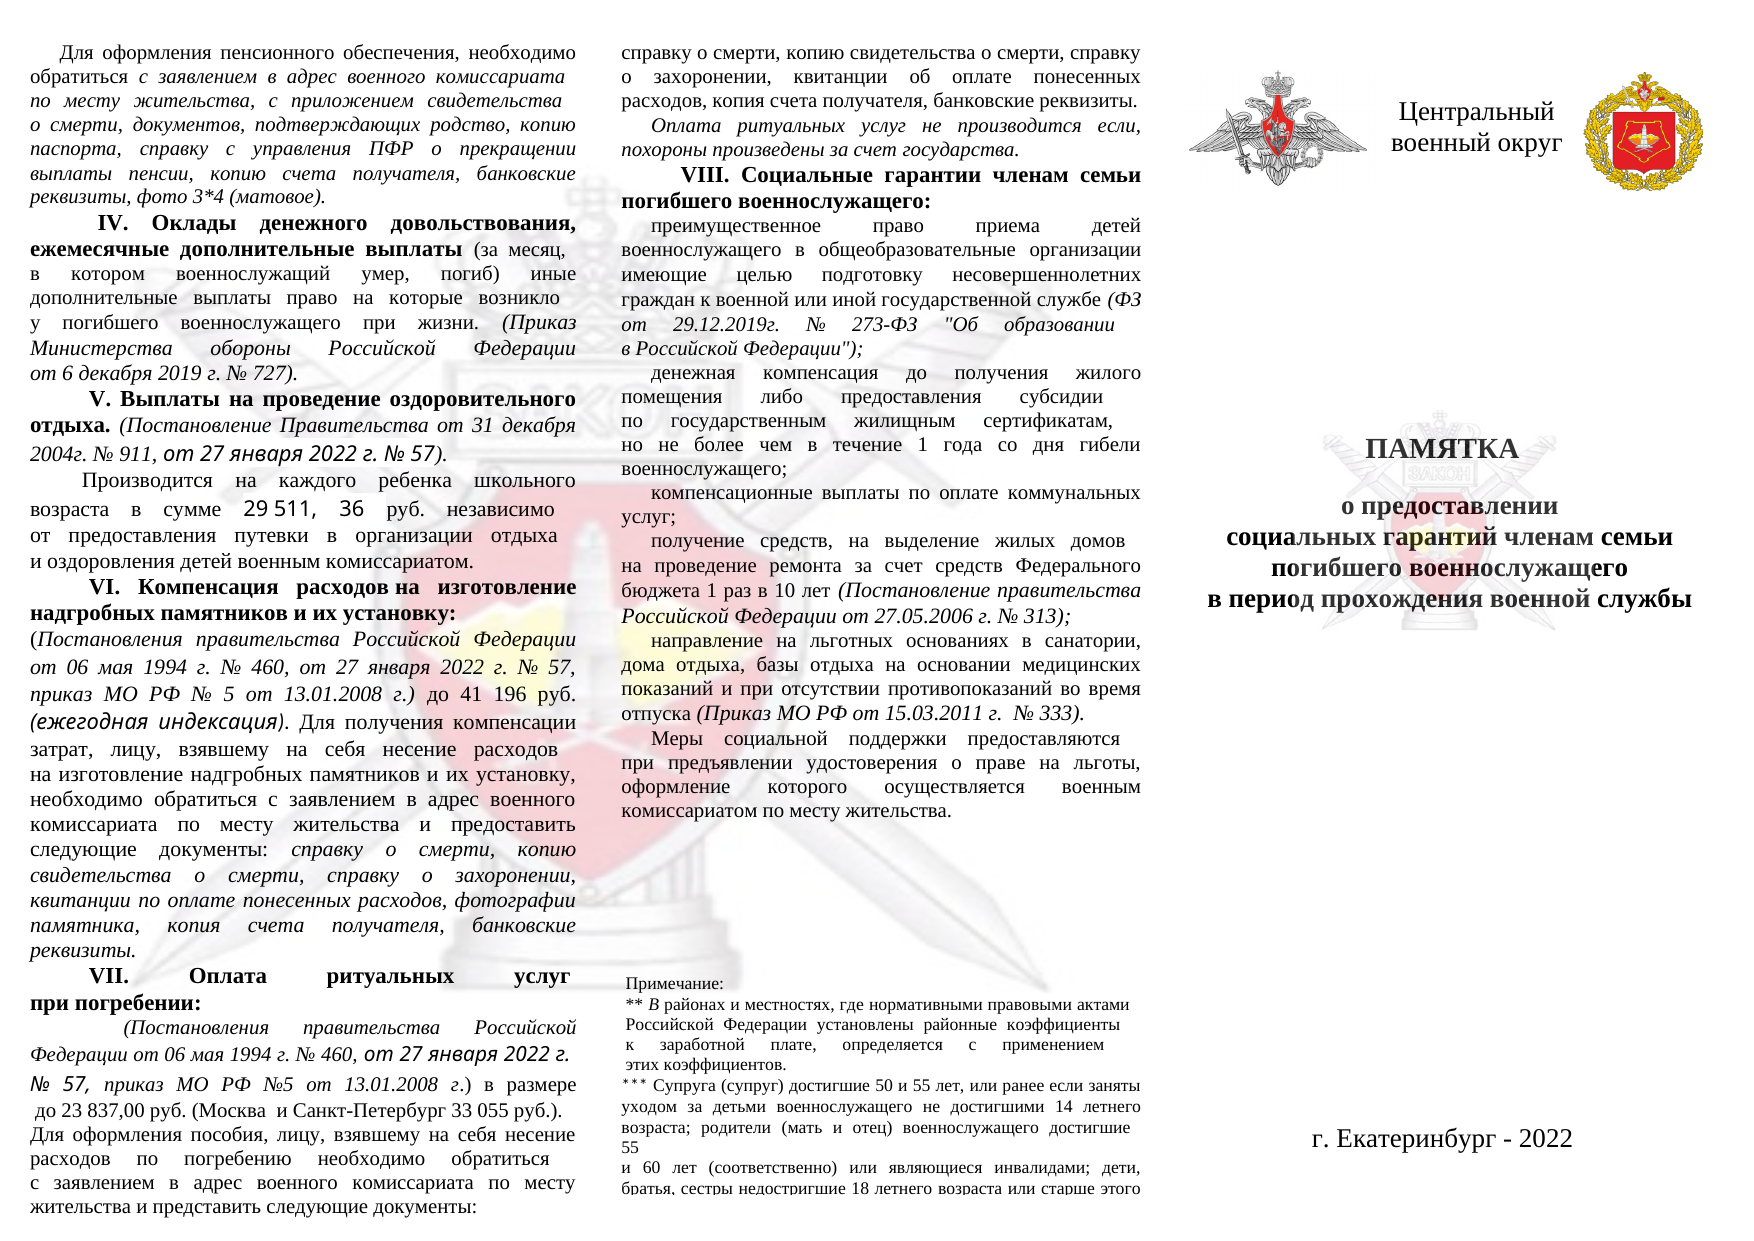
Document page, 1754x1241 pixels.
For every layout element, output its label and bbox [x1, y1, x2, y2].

picture [1528, 502, 1542, 514]
picture [1490, 595, 1503, 607]
picture [1563, 532, 1575, 545]
picture [1388, 439, 1476, 458]
picture [1450, 564, 1464, 576]
picture [1438, 563, 1448, 576]
picture [1365, 595, 1378, 607]
picture [1352, 594, 1363, 607]
picture [1389, 563, 1400, 576]
picture [1547, 533, 1561, 545]
picture [1494, 563, 1504, 576]
picture [1326, 533, 1340, 545]
picture [1300, 595, 1313, 612]
picture [1470, 502, 1483, 514]
picture [1312, 533, 1325, 545]
picture [1443, 502, 1456, 514]
picture [1453, 595, 1467, 607]
picture [1296, 533, 1310, 545]
picture [1555, 563, 1567, 576]
picture [1583, 72, 1704, 191]
picture [1321, 595, 1335, 607]
picture [1519, 594, 1529, 607]
picture [1484, 502, 1498, 514]
picture [1342, 533, 1354, 545]
picture [1575, 595, 1589, 607]
picture [1396, 532, 1408, 545]
picture [1505, 564, 1519, 576]
picture [1543, 502, 1557, 514]
picture [1576, 533, 1593, 545]
picture [1535, 532, 1545, 545]
picture [1377, 564, 1388, 576]
picture [1342, 501, 1353, 514]
picture [1410, 564, 1423, 576]
picture [1512, 502, 1526, 514]
picture [1467, 533, 1481, 545]
picture [1313, 564, 1327, 576]
picture [1438, 533, 1465, 545]
picture [1591, 564, 1595, 576]
picture [1426, 594, 1436, 607]
picture [1336, 594, 1350, 613]
picture [1392, 595, 1424, 612]
picture [1366, 439, 1387, 458]
picture [1408, 532, 1422, 551]
picture [1577, 588, 1587, 592]
picture [1393, 501, 1416, 519]
picture [1546, 595, 1560, 607]
picture [1457, 501, 1469, 514]
picture [1500, 501, 1510, 514]
picture [1568, 564, 1590, 581]
picture [1562, 594, 1573, 607]
picture [1482, 533, 1496, 545]
picture [1301, 564, 1312, 576]
picture [1379, 594, 1390, 607]
picture [1477, 439, 1519, 458]
picture [1468, 595, 1482, 607]
picture [1424, 532, 1436, 545]
picture [1329, 557, 1341, 576]
picture [1505, 533, 1533, 545]
picture [1481, 563, 1492, 576]
picture [1418, 501, 1429, 514]
picture [1531, 595, 1545, 607]
picture [1534, 564, 1554, 576]
picture [1355, 533, 1361, 545]
picture [1292, 594, 1298, 607]
picture [1292, 563, 1298, 576]
picture [1383, 533, 1394, 545]
picture [1365, 563, 1375, 576]
picture [1181, 68, 1375, 191]
picture [1362, 533, 1375, 545]
picture [1424, 563, 1435, 576]
picture [1465, 564, 1479, 576]
picture [1521, 564, 1534, 582]
picture [1342, 564, 1363, 576]
picture [1484, 526, 1494, 530]
picture [1432, 501, 1442, 514]
picture [1438, 595, 1452, 607]
picture [1505, 594, 1516, 607]
picture [1362, 501, 1390, 520]
